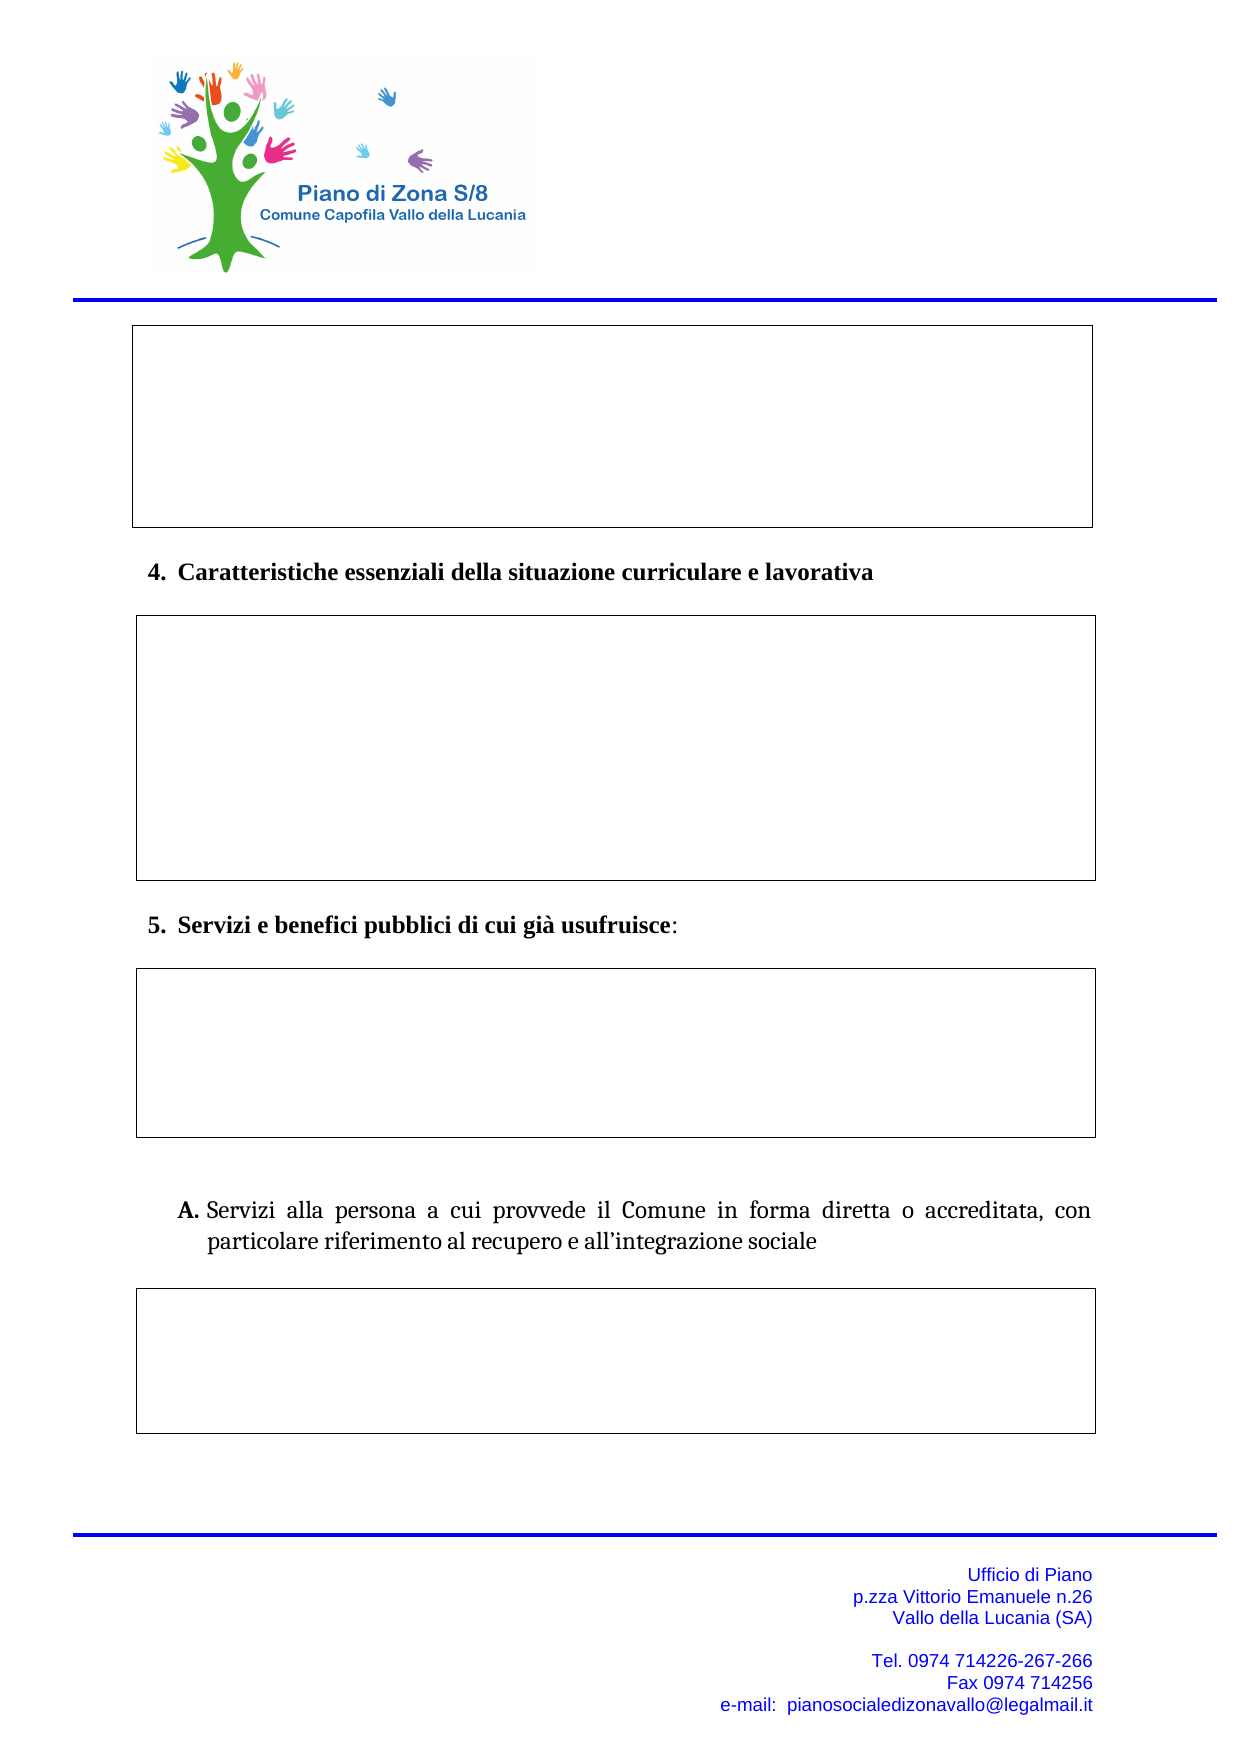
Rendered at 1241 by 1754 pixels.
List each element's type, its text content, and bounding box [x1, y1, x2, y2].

list Servizi alla persona a cui provvede il Comune in forma diretta o accreditata, con particolare riferimento al recupero e all’integrazione sociale [177, 1196, 1092, 1256]
list Servizi e benefici pubblici di cui già usufruisce: [148, 910, 1092, 939]
table_header [137, 1289, 1095, 1433]
table_header [137, 969, 1095, 1137]
picture [147, 53, 539, 277]
table_header [133, 326, 1092, 527]
list Caratteristiche essenziali della situazione curriculare e lavorativa [148, 557, 1092, 586]
table_header [137, 616, 1095, 880]
